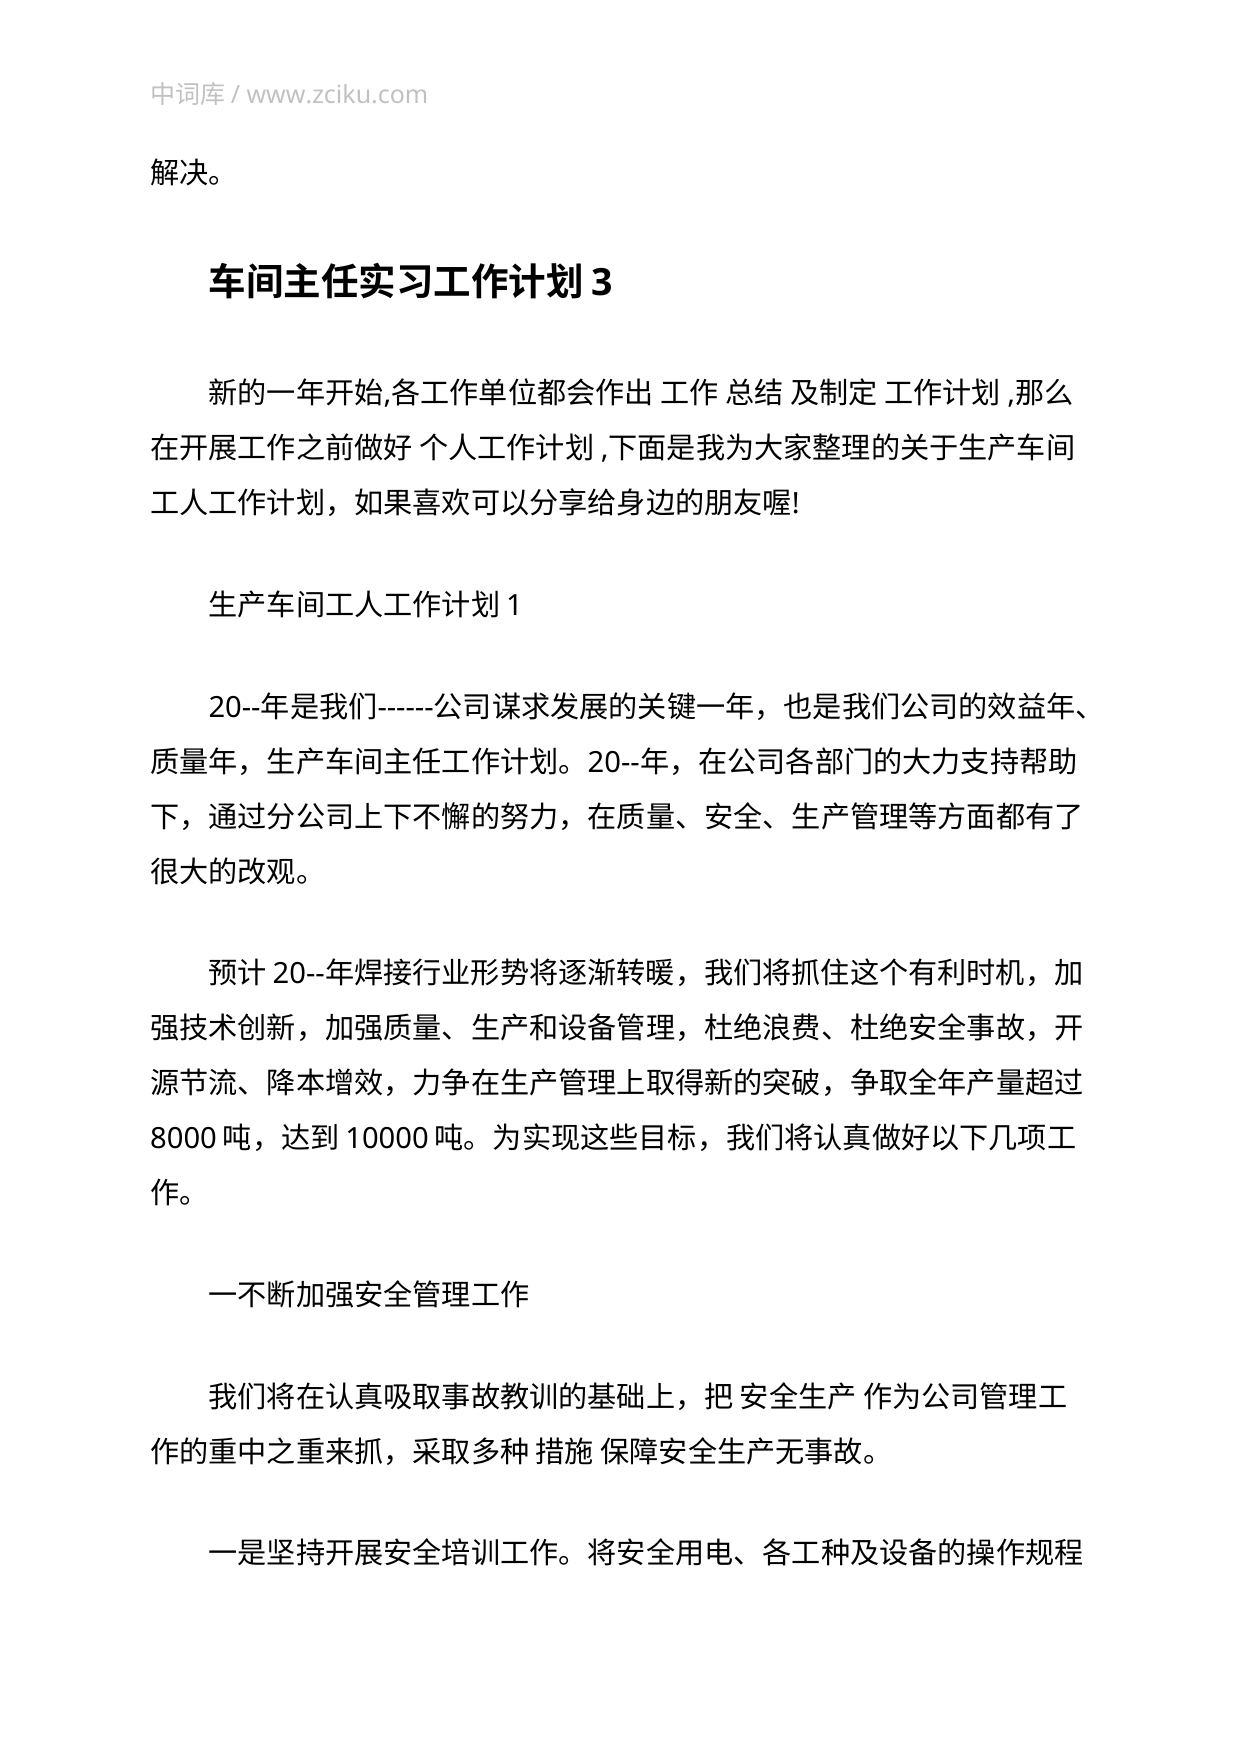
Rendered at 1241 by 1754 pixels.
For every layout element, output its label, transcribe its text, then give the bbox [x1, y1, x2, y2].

text 预计20--年焊接行业形势将逐渐转暖，我们将抓住这个有利时机，加强技术创新，加强质量、生产和设备管理，杜绝浪费、杜绝安全事故，开源节流、降本增效，力争在生产管理上取得新的突破，争取全年产量超过8000吨，达到10000吨。为实现这些目标，我们将认真做好以下几项工作。 [150, 950, 1090, 1212]
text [150, 1530, 1090, 1572]
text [150, 150, 1090, 192]
text 我们将在认真吸取事故教训的基础上，把 安全生产 作为公司管理工作的重中之重来抓，采取多种 措施 保障安全生产无事故。 [150, 1373, 1090, 1471]
text 新的一年开始,各工作单位都会作出 工作 总结 及制定 工作计划 ,那么在开展工作之前做好 个人工作计划 ,下面是我为大家整理的关于生产车间工人工作计划，如果喜欢可以分享给身边的朋友喔! [150, 369, 1090, 522]
text 车间主任实习工作计划3 [150, 252, 1090, 306]
text 一不断加强安全管理工作 [150, 1272, 1090, 1314]
text 20--年是我们------公司谋求发展的关键一年，也是我们公司的效益年、质量年，生产车间主任工作计划。20--年，在公司各部门的大力支持帮助下，通过分公司上下不懈的努力，在质量、安全、生产管理等方面都有了很大的改观。 [150, 683, 1090, 891]
text 生产车间工人工作计划1 [150, 581, 1090, 624]
